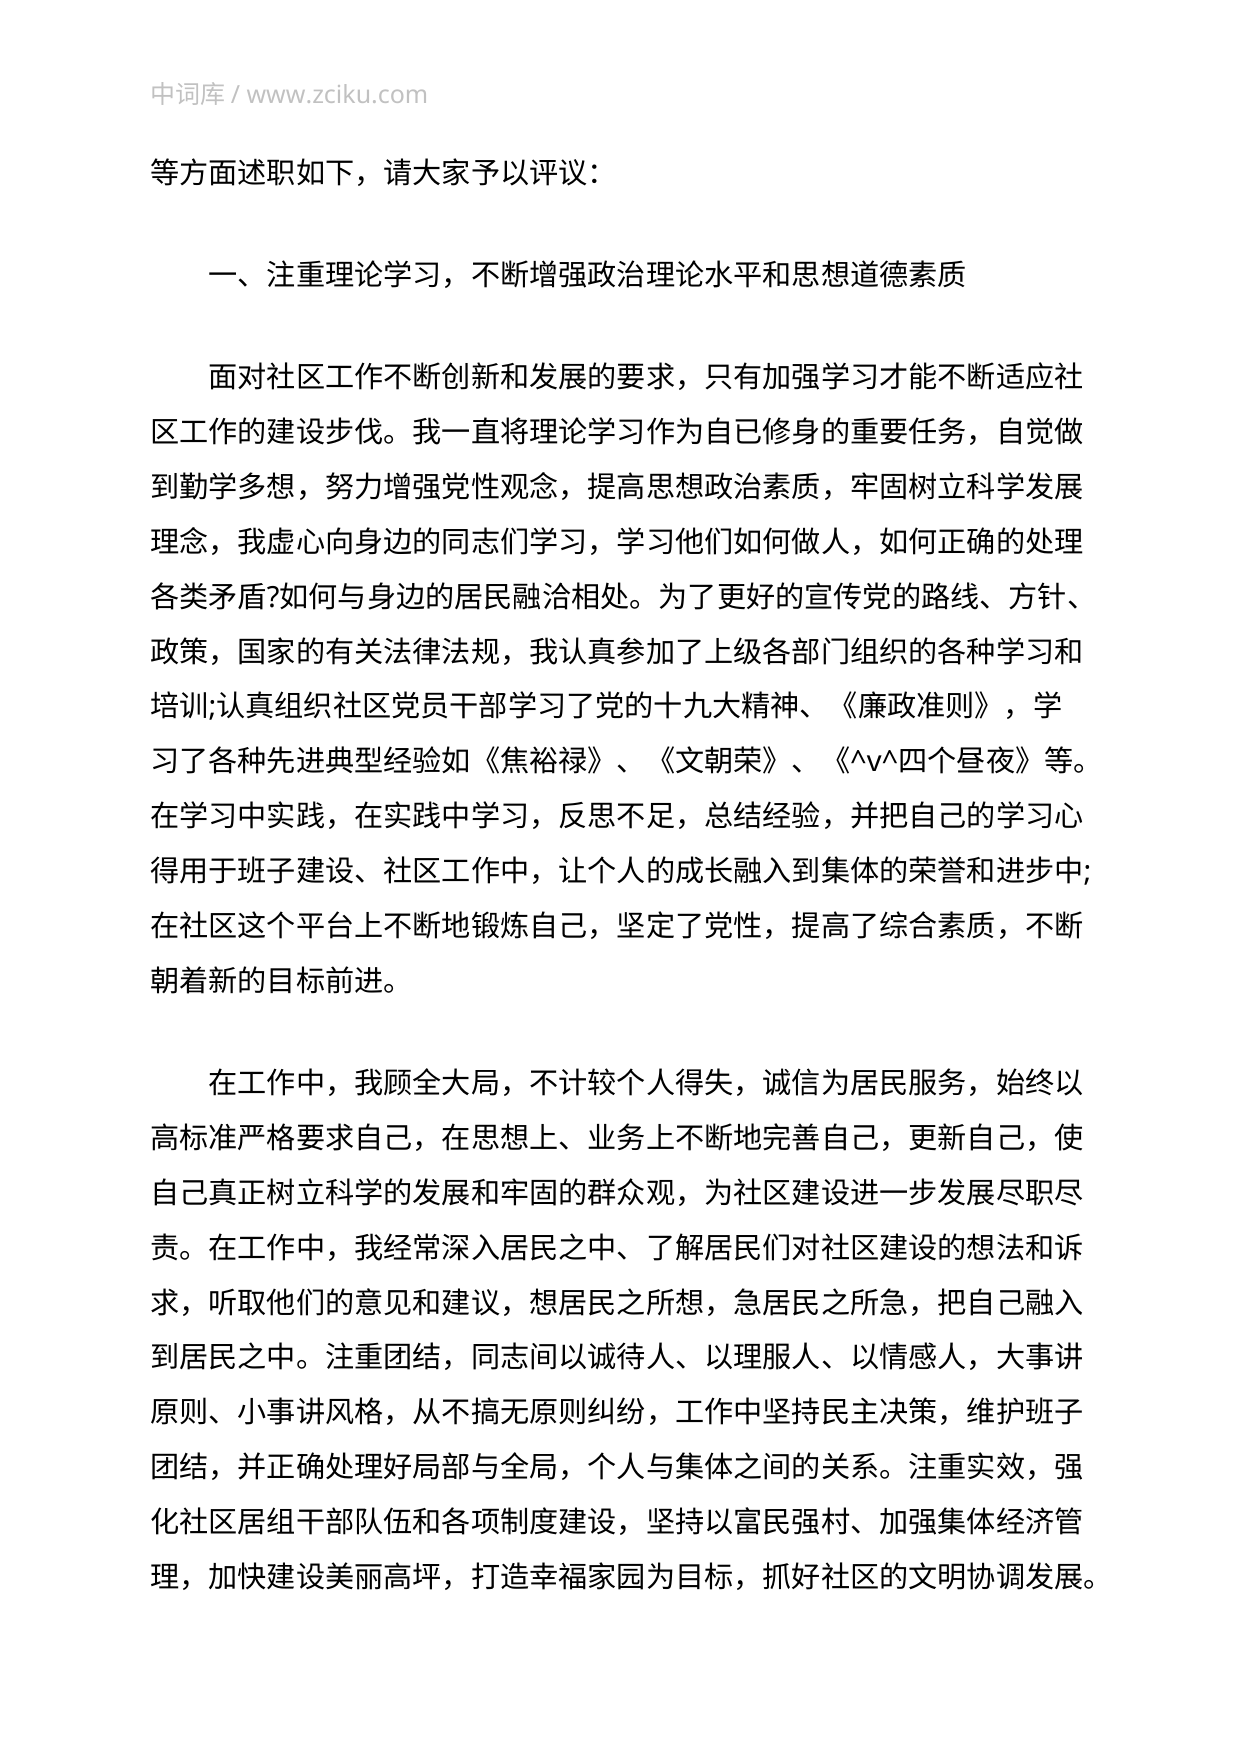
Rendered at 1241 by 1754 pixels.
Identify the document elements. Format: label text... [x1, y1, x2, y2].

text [150, 150, 1090, 192]
text 面对社区工作不断创新和发展的要求，只有加强学习才能不断适应社区工作的建设步伐。我一直将理论学习作为自已修身的重要任务，自觉做到勤学多想，努力增强党性观念，提高思想政治素质，牢固树立科学发展理念，我虚心向身边的同志们学习，学习他们如何做人，如何正确的处理各类矛盾?如何与身边的居民融洽相处。为了更好的宣传党的路线、方针、政策，国家的有关法律法规，我认真参加了上级各部门组织的各种学习和培训;认真组织社区党员干部学习了党的十九大精神、《廉政准则》，学习了各种先进典型经验如《焦裕禄》、《文朝荣》、《^v^四个昼夜》等。在学习中实践，在实践中学习，反思不足，总结经验，并把自己的学习心得用于班子建设、社区工作中，让个人的成长融入到集体的荣誉和进步中;在社区这个平台上不断地锻炼自己，坚定了党性，提高了综合素质，不断朝着新的目标前进。 [150, 353, 1090, 1000]
text 在工作中，我顾全大局，不计较个人得失，诚信为居民服务，始终以高标准严格要求自己，在思想上、业务上不断地完善自己，更新自己，使自己真正树立科学的发展和牢固的群众观，为社区建设进一步发展尽职尽责。在工作中，我经常深入居民之中、了解居民们对社区建设的想法和诉求，听取他们的意见和建议，想居民之所想，急居民之所急，把自己融入到居民之中。注重团结，同志间以诚待人、以理服人、以情感人，大事讲原则、小事讲风格，从不搞无原则纠纷，工作中坚持民主决策，维护班子团结，并正确处理好局部与全局，个人与集体之间的关系。注重实效，强化社区居组干部队伍和各项制度建设，坚持以富民强村、加强集体经济管理，加快建设美丽高坪，打造幸福家园为目标，抓好社区的文明协调发展。 [150, 1059, 1090, 1596]
text 一、注重理论学习，不断增强政治理论水平和思想道德素质 [150, 252, 1090, 294]
